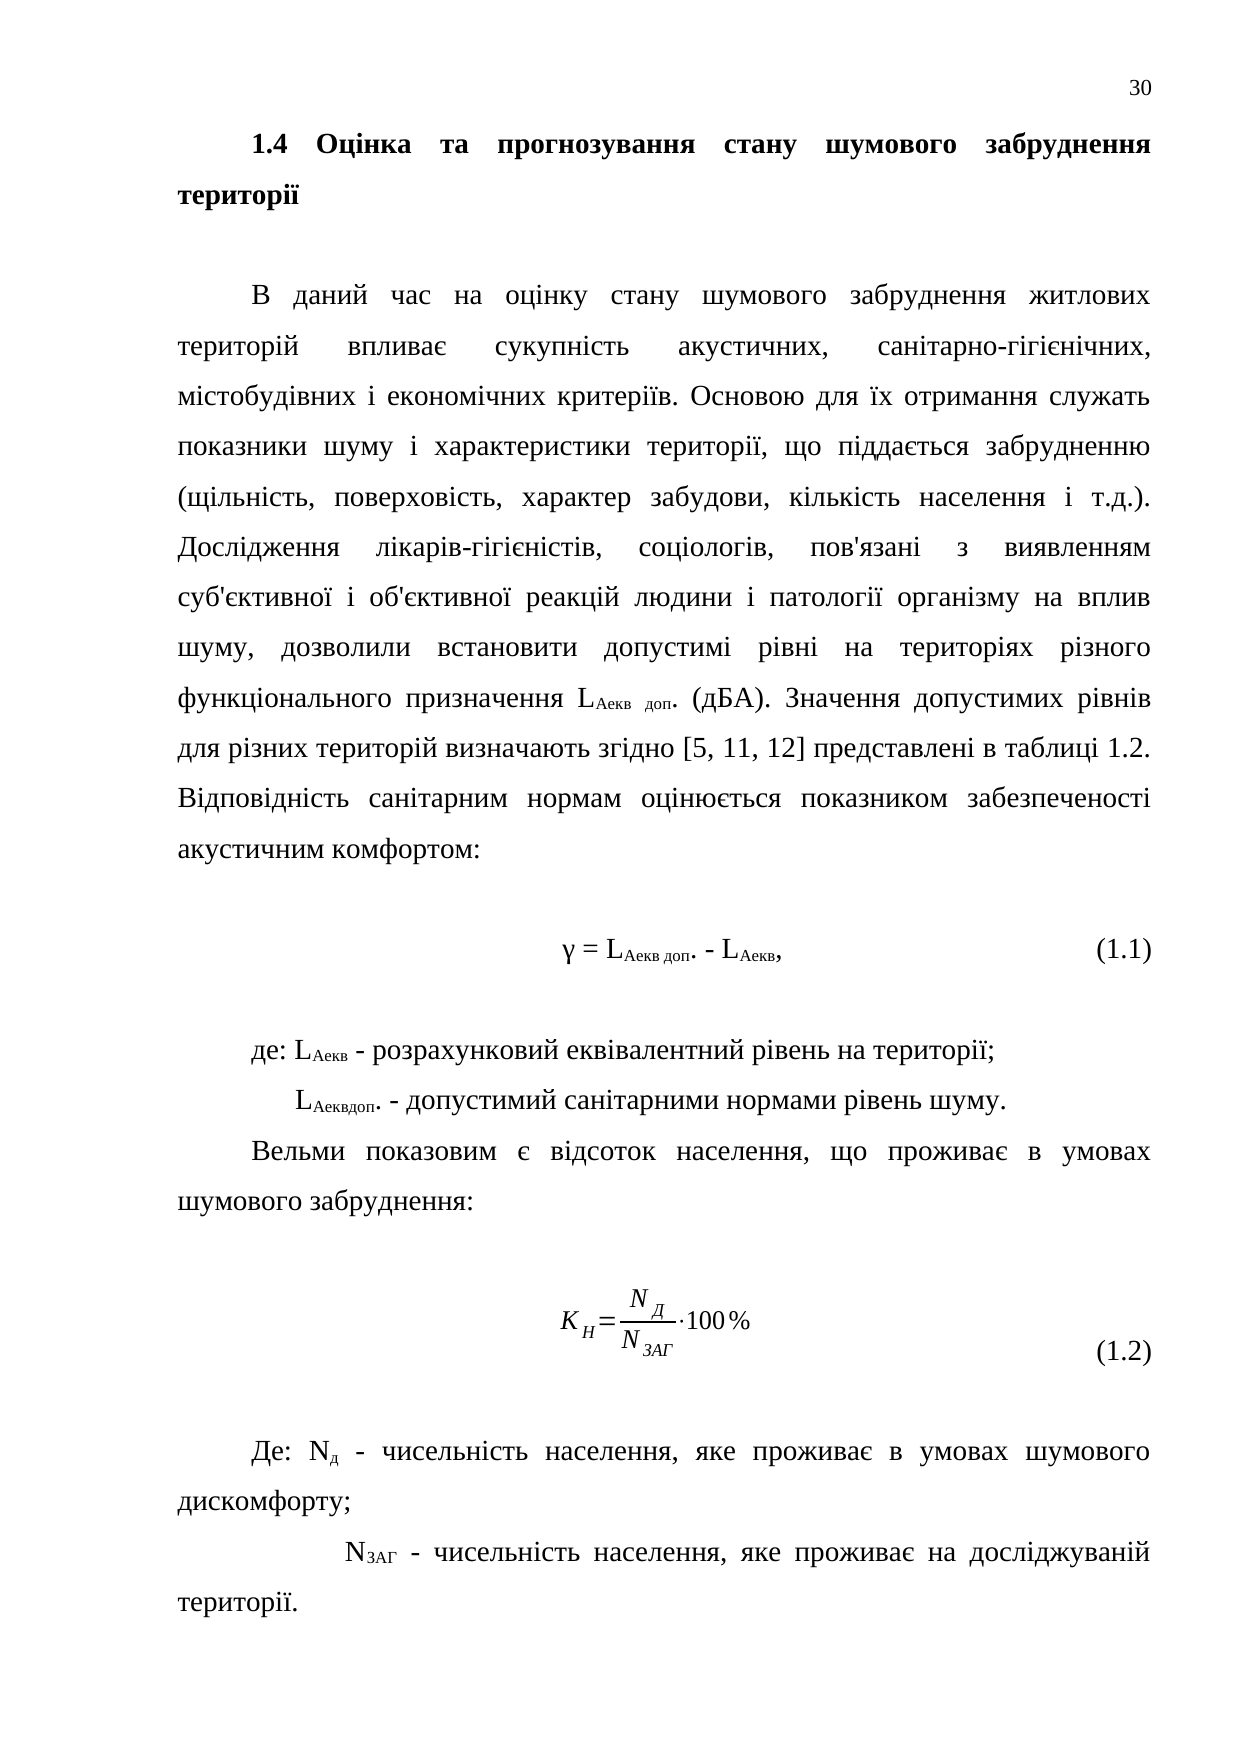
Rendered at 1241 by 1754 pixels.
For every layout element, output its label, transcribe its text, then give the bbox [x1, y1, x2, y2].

text LАеквдоп. - допустимий санітарними нормами рівень шуму. [177, 1082, 1152, 1116]
text (1.2) [177, 1284, 1152, 1366]
text Де: Nд - чисельність населення, яке проживає в умовах шумового дискомфорту; [177, 1433, 1152, 1517]
text Вельми показовим є відсоток населення, що проживає в умовах шумового забруднення: [177, 1133, 1152, 1217]
text В даний час на оцінку стану шумового забруднення житлових територій впливає сукупність акустичних, санітарно-гігієнічних, містобудівних і економічних критеріїв. Основою для їх отримання служать показники шуму і характеристики території, що піддається забрудненню (щільність, поверховість, характер забудови, кількість населення і т.д.). Дослідження лікарів-гігієністів, соціологів, пов'язані з виявленням суб'єктивної і об'єктивної реакцій людини і патології організму на вплив шуму, дозволили встановити допустимі рівні на територіях різного функціонального призначення LАекв доп. (дБА). Значення допустимих рівнів для різних територій визначають згідно [5, 11, 12] представлені в таблиці 1.2. Відповідність санітарним нормам оцінюється показником забезпеченості акустичним комфортом: [177, 277, 1152, 864]
text де: LАекв - розрахунковий еквівалентний рівень на території; [177, 1032, 1152, 1066]
text 1.4 Оцінка та прогнозування стану шумового забруднення території [177, 126, 1152, 210]
text γ = LАекв доп. - LАекв, (1.1) [177, 931, 1152, 965]
text NЗАГ - чисельність населення, яке проживає на досліджуваній території. [177, 1534, 1152, 1618]
